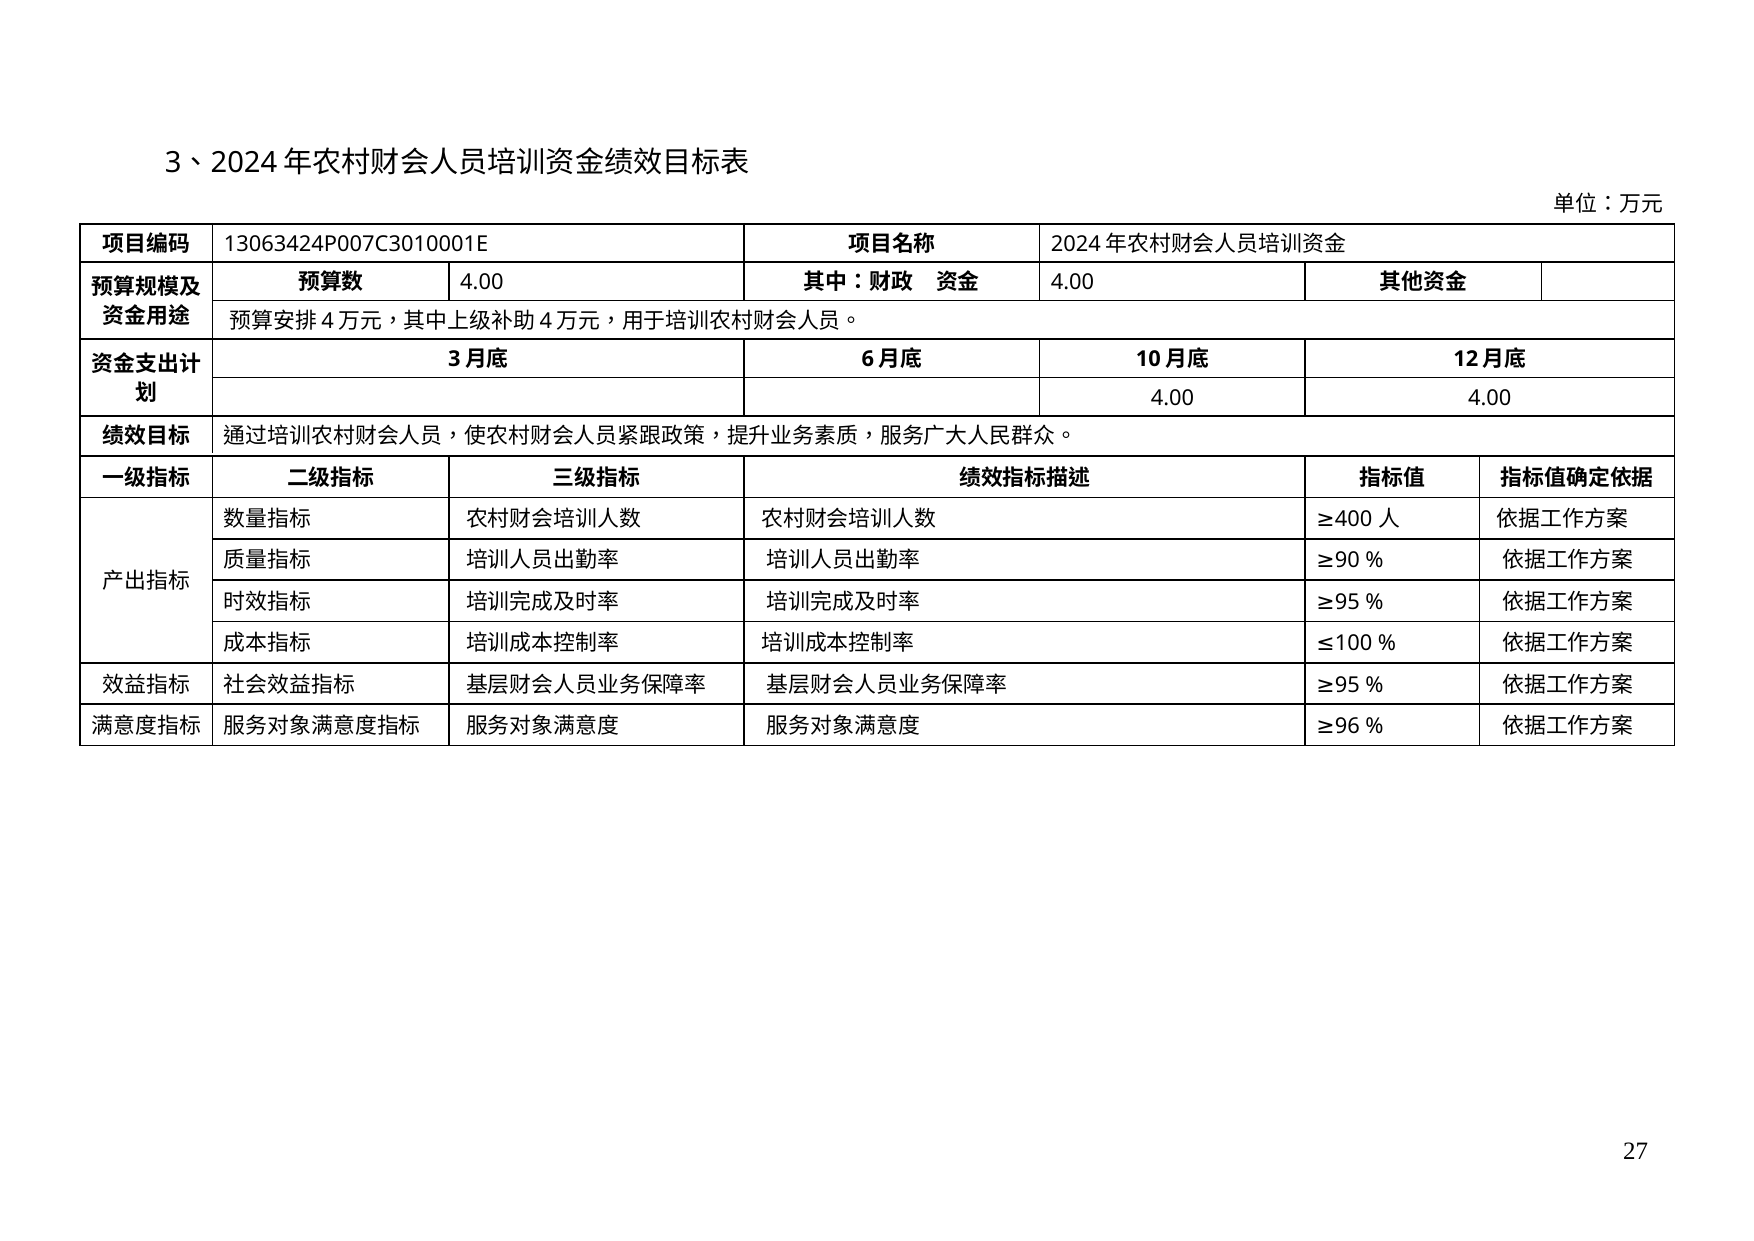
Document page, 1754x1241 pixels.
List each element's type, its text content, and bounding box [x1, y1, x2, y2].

table_cell 4.00 [450, 263, 743, 300]
table_cell 依据工作方案 [1480, 581, 1674, 621]
table_cell [1542, 263, 1674, 300]
table_cell 13063424P007C3010001E [213, 225, 743, 261]
table_cell 产出指标 [81, 498, 212, 662]
table_cell 质量指标 [213, 540, 448, 579]
table_cell 农村财会培训人数 [745, 498, 1304, 538]
table_cell [213, 378, 743, 415]
table_cell 效益指标 [81, 664, 212, 703]
table_cell 4.00 [1040, 378, 1304, 415]
table_header 指标值确定依据 [1480, 457, 1674, 497]
table_cell 预算数 [213, 263, 448, 300]
table_header 绩效指标描述 [745, 457, 1304, 497]
table_cell 社会效益指标 [213, 664, 448, 703]
table_cell 培训完成及时率 [745, 581, 1304, 621]
table_cell ≥96 % [1306, 705, 1479, 745]
table_cell ≥95 % [1306, 581, 1479, 621]
table_cell 培训完成及时率 [450, 581, 743, 621]
table_cell 培训成本控制率 [450, 622, 743, 662]
table_cell 依据工作方案 [1480, 498, 1674, 538]
table_cell ≤100 % [1306, 622, 1479, 662]
table_cell 依据工作方案 [1480, 622, 1674, 662]
table_header 二级指标 [213, 457, 448, 497]
table_cell 依据工作方案 [1480, 705, 1674, 745]
text 3、2024年农村财会人员培训资金绩效目标表 [106, 142, 1648, 181]
table_cell 4.00 [1306, 378, 1674, 415]
table_cell 依据工作方案 [1480, 540, 1674, 579]
table_cell 4.00 [1040, 263, 1304, 300]
table_cell 农村财会培训人数 [450, 498, 743, 538]
table_cell 10月底 [1040, 340, 1304, 377]
table_cell 成本指标 [213, 622, 448, 662]
table_cell 2024年农村财会人员培训资金 [1040, 225, 1674, 261]
table_cell 基层财会人员业务保障率 [450, 664, 743, 703]
table_cell 服务对象满意度 [450, 705, 743, 745]
table_cell 3月底 [213, 340, 743, 377]
table_cell 预算规模及资金用途 [81, 263, 212, 338]
table_cell ≥95 % [1306, 664, 1479, 703]
table_cell 6月底 [745, 340, 1039, 377]
table_cell 项目名称 [745, 225, 1039, 261]
table_cell 其中：财政 资金 [745, 263, 1039, 300]
table_cell 满意度指标 [81, 705, 212, 745]
table_cell 项目编码 [81, 225, 212, 261]
table_cell [745, 378, 1039, 415]
table_cell 培训成本控制率 [745, 622, 1304, 662]
table_cell ≥90 % [1306, 540, 1479, 579]
table_cell 资金支出计划 [81, 340, 212, 415]
table_cell 其他资金 [1306, 263, 1541, 300]
table_cell 培训人员出勤率 [450, 540, 743, 579]
table_cell 基层财会人员业务保障率 [745, 664, 1304, 703]
table_cell 绩效目标 [81, 417, 212, 453]
table_cell 依据工作方案 [1480, 664, 1674, 703]
table_header 指标值 [1306, 457, 1479, 497]
table_cell ≥400 人 [1306, 498, 1479, 538]
table_cell 时效指标 [213, 581, 448, 621]
table_cell 数量指标 [213, 498, 448, 538]
table_cell 预算安排4万元，其中上级补助4万元，用于培训农村财会人员。 [213, 301, 1674, 338]
table_cell 通过培训农村财会人员，使农村财会人员紧跟政策，提升业务素质，服务广大人民群众。 [213, 417, 1674, 453]
table_header 三级指标 [450, 457, 743, 497]
table_cell 培训人员出勤率 [745, 540, 1304, 579]
table_header 一级指标 [81, 457, 212, 497]
table_cell 服务对象满意度 [745, 705, 1304, 745]
table_cell 12月底 [1306, 340, 1674, 377]
table_cell 服务对象满意度指标 [213, 705, 448, 745]
table_header 单位：万元 [81, 183, 1674, 223]
